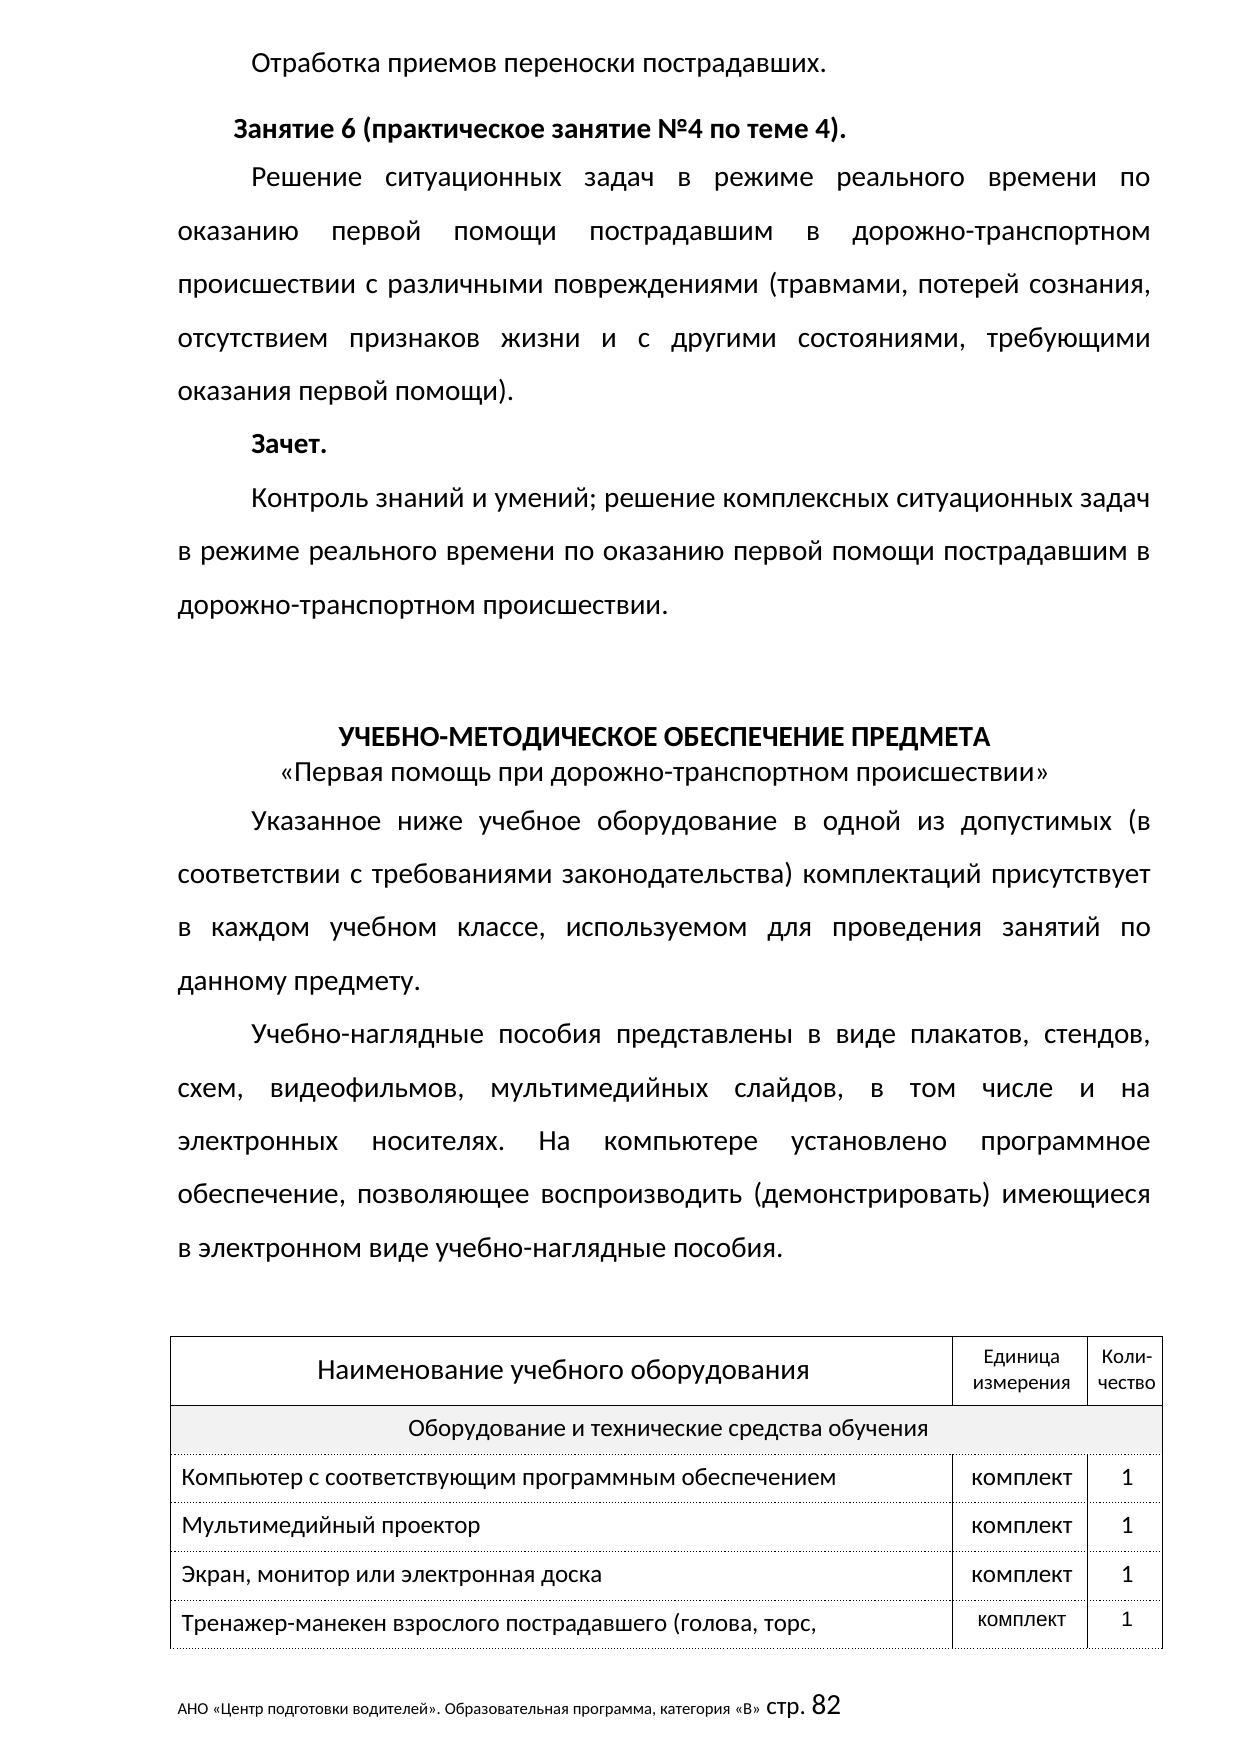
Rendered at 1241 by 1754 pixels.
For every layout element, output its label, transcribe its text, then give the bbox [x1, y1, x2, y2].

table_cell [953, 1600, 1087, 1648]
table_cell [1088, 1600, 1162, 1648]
text Зачет. [177, 426, 1152, 461]
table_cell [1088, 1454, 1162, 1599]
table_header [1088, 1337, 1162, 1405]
text Учебно-наглядные пособия представлены в виде плакатов, стендов, схем, видеофильмов, мультимедийных слайдов, в том числе и на электронных носителях. На компьютере установлено программное обеспечение, позволяющее воспроизводить (демонстрировать) имеющиеся в электронном виде учебно-наглядные пособия. [177, 1015, 1152, 1265]
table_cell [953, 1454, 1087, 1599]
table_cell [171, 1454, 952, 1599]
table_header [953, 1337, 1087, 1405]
text Занятие 6 (практическое занятие №4 по теме 4). [177, 110, 1152, 146]
text Указанное ниже учебное оборудование в одной из допустимых (в соответствии с требованиями законодательства) комплектаций присутствует в каждом учебном классе, используемом для проведения занятий по данному предмету. [177, 802, 1152, 997]
text Решение ситуационных задач в режиме реального времени по оказанию первой помощи пострадавшим в дорожно-транспортном происшествии с различными повреждениями (травмами, потерей сознания, отсутствием признаков жизни и с другими состояниями, требующими оказания первой помощи). [177, 158, 1152, 408]
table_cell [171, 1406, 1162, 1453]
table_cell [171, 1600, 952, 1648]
text УЧЕБНО-МЕТОДИЧЕСКОЕ ОБЕСПЕЧЕНИЕ ПРЕДМЕТА «Первая помощь при дорожно-транспортном происшествии» [177, 718, 1152, 789]
text Отработка приемов переноски пострадавших. [177, 44, 1152, 80]
text Контроль знаний и умений; решение комплексных ситуационных задач в режиме реального времени по оказанию первой помощи пострадавшим в дорожно-транспортном происшествии. [177, 479, 1152, 622]
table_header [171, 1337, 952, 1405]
